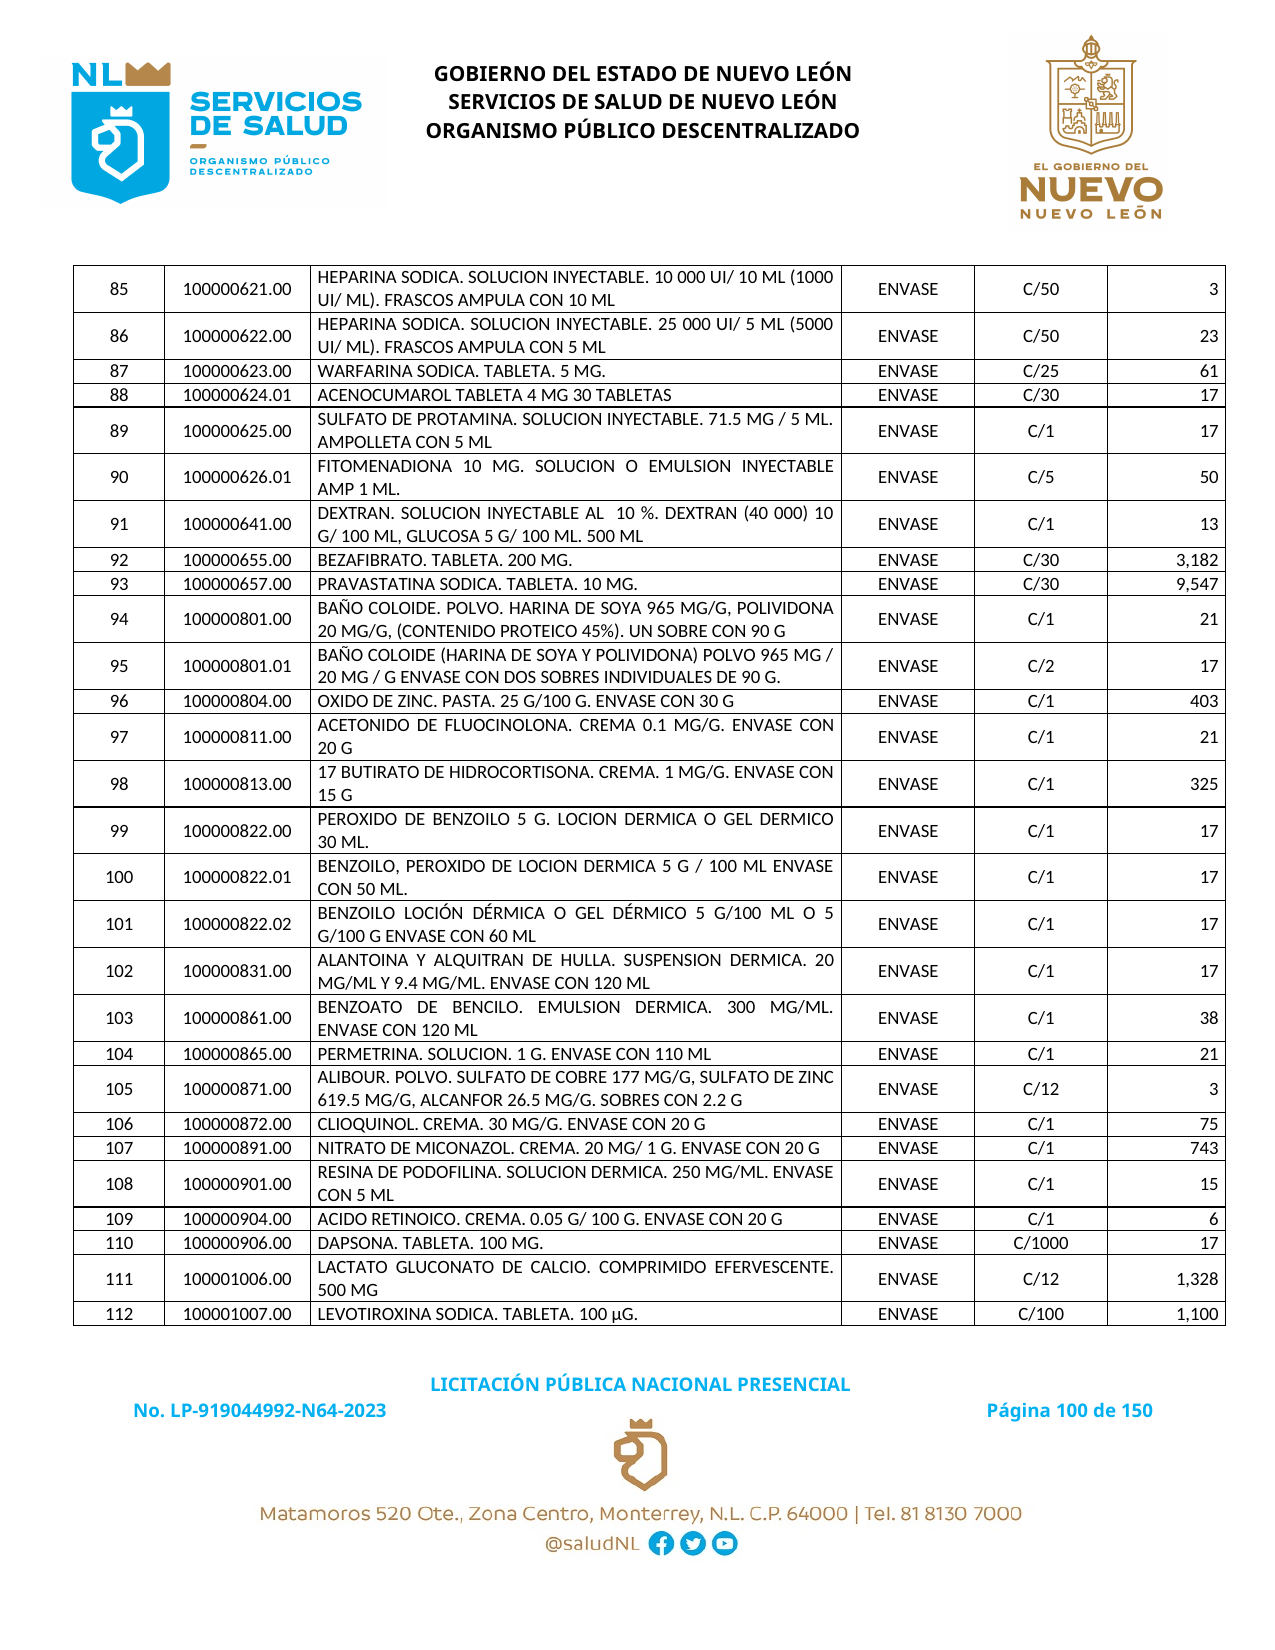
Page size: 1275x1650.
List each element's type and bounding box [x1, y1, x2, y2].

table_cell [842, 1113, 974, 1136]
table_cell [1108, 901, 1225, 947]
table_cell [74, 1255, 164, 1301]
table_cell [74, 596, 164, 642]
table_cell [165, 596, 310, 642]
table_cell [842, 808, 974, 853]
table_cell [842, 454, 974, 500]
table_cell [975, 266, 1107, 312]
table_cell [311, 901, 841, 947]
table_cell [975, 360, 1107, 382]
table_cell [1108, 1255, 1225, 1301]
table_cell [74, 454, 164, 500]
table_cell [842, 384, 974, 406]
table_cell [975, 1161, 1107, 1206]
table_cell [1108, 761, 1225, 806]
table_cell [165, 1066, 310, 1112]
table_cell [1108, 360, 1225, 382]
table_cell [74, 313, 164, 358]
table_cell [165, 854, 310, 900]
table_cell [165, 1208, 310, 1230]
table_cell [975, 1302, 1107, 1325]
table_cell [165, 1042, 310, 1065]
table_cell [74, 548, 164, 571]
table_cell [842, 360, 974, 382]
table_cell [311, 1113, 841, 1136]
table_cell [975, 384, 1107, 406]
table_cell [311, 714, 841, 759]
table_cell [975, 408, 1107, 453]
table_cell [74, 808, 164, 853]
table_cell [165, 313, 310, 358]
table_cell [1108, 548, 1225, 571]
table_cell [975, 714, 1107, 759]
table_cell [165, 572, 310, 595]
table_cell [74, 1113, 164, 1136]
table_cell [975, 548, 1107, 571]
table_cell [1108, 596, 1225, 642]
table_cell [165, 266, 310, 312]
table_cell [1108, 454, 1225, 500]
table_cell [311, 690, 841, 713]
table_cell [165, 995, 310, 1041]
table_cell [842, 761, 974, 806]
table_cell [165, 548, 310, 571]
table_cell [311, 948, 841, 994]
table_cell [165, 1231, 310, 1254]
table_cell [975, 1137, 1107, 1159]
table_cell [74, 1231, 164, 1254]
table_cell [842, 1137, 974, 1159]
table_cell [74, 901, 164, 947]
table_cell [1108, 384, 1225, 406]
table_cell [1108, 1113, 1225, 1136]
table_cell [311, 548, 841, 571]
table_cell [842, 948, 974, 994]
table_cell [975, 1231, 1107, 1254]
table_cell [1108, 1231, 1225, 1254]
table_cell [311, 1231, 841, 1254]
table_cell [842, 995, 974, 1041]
picture [0, 1401, 1272, 1571]
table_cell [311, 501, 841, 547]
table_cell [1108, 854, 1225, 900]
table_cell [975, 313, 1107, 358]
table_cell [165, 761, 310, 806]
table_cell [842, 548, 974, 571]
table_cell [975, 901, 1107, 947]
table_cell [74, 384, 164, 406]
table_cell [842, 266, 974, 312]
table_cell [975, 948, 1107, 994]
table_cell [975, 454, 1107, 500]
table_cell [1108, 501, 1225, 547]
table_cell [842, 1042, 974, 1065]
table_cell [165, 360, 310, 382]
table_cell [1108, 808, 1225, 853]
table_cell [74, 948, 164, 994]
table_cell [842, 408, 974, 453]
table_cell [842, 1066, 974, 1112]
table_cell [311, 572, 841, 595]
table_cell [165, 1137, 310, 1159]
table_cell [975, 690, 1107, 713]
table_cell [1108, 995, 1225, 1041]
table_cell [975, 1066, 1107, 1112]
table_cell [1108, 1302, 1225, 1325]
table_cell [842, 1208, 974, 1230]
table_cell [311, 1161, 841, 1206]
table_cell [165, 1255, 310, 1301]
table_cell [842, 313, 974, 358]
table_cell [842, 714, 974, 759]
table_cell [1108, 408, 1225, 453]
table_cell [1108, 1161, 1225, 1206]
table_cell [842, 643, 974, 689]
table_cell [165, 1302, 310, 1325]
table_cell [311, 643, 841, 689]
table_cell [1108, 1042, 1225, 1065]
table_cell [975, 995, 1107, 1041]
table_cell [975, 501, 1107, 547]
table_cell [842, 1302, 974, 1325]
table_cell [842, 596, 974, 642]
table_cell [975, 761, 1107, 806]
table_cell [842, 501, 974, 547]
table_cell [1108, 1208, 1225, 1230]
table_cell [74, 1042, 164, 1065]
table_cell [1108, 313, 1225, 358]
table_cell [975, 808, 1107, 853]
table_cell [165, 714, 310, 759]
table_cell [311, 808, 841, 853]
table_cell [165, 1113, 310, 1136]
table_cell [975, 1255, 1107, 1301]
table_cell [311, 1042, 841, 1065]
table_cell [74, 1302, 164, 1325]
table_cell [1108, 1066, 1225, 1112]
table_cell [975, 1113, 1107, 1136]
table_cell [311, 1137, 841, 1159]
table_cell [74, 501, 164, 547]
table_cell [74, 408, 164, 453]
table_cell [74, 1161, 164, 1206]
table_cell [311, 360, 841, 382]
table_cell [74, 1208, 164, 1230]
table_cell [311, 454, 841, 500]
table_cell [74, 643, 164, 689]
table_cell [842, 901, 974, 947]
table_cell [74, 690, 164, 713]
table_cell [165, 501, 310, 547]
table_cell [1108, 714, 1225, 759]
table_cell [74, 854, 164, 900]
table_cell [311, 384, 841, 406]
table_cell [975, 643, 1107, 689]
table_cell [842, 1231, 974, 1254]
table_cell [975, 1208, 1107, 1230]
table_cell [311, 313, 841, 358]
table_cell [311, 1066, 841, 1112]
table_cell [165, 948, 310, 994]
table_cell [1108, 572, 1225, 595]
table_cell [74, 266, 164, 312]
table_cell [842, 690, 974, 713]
picture [38, 58, 388, 209]
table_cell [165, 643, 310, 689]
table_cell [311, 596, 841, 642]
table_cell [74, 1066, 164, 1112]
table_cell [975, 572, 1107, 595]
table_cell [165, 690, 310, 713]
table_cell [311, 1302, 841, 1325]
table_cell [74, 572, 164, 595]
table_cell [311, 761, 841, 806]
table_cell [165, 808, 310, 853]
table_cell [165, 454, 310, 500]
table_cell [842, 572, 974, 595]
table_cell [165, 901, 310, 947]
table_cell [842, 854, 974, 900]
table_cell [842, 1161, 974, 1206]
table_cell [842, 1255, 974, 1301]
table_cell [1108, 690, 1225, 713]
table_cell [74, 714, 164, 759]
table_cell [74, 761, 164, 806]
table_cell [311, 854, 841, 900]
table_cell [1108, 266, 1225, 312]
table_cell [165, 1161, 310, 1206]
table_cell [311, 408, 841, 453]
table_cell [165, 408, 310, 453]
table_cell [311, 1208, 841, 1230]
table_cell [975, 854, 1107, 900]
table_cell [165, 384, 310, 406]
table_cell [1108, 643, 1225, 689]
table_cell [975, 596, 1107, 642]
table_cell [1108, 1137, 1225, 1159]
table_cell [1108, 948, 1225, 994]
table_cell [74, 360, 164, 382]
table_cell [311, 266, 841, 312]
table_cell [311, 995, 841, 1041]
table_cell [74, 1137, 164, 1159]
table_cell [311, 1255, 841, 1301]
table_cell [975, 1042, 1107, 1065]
picture [1008, 30, 1169, 231]
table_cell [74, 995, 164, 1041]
